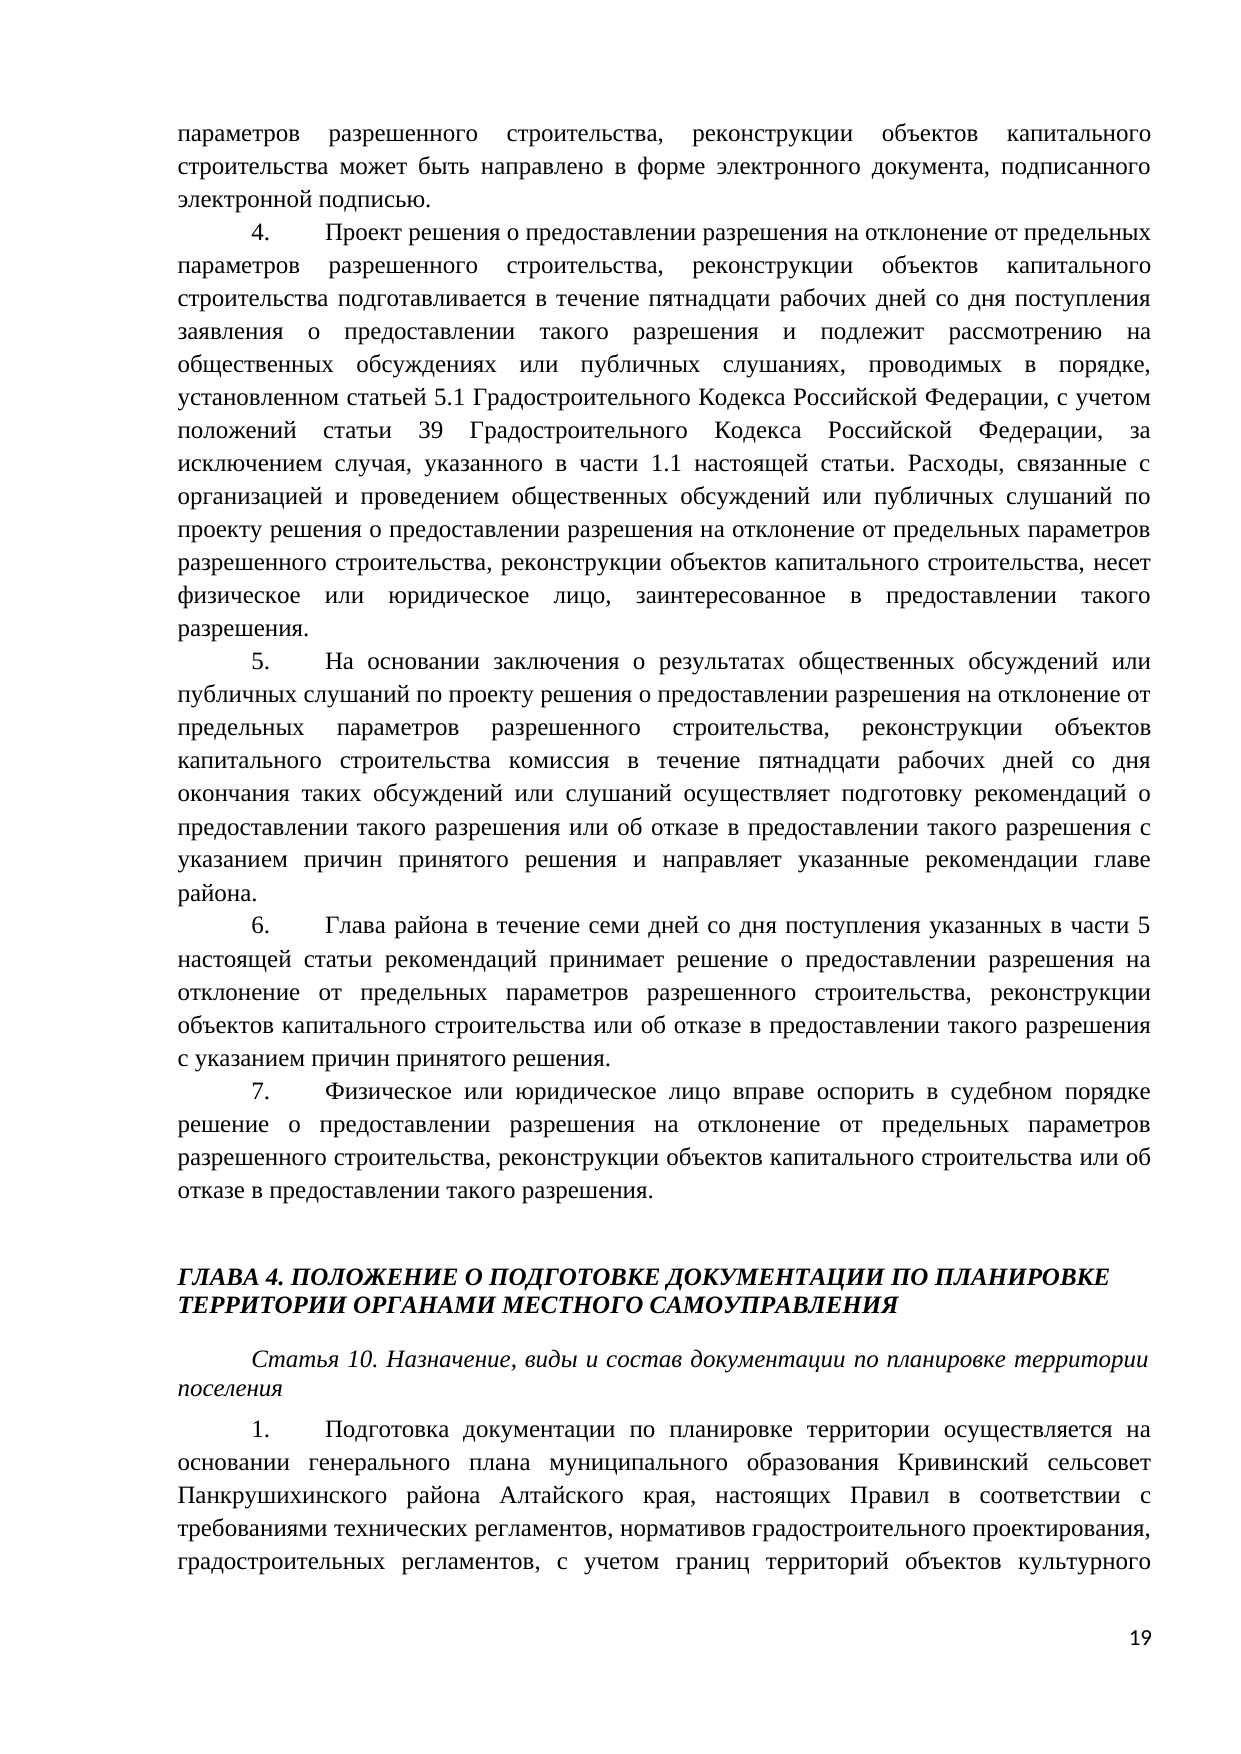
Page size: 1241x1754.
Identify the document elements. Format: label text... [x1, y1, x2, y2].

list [177, 118, 1152, 213]
text ГЛАВА 4. ПОЛОЖЕНИЕ О ПОДГОТОВКЕ ДОКУМЕНТАЦИИ ПО ПЛАНИРОВКЕ ТЕРРИТОРИИ ОРГАНАМИ МЕСТНОГО САМОУПРАВЛЕНИЯ [177, 1262, 1152, 1319]
list Проект решения о предоставлении разрешения на отклонение от предельных параметров разрешенного строительства, реконструкции объектов капитального строительства подготавливается в течение пятнадцати рабочих дней со дня поступления заявления о предоставлении такого разрешения и подлежит рассмотрению на общественных обсуждениях или публичных слушаниях, проводимых в порядке, установленном статьей 5.1 Градостроительного Кодекса Российской Федерации, с учетом положений статьи 39 Градостроительного Кодекса Российской Федерации, за исключением случая, указанного в части 1.1 настоящей статьи. Расходы, связанные с организацией и проведением общественных обсуждений или публичных слушаний по проекту решения о предоставлении разрешения на отклонение от предельных параметров разрешенного строительства, реконструкции объектов капитального строительства, несет физическое или юридическое лицо, заинтересованное в предоставлении такого разрешения. [177, 217, 1152, 642]
text Статья 10. Назначение, виды и состав документации по планировке территории поселения [177, 1344, 1152, 1402]
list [177, 1414, 1152, 1575]
list Глава района в течение семи дней со дня поступления указанных в части 5 настоящей статьи рекомендаций принимает решение о предоставлении разрешения на отклонение от предельных параметров разрешенного строительства, реконструкции объектов капитального строительства или об отказе в предоставлении такого разрешения с указанием причин принятого решения. [177, 911, 1152, 1071]
list Физическое или юридическое лицо вправе оспорить в судебном порядке решение о предоставлении разрешения на отклонение от предельных параметров разрешенного строительства, реконструкции объектов капитального строительства или об отказе в предоставлении такого разрешения. [177, 1076, 1152, 1203]
list На основании заключения о результатах общественных обсуждений или публичных слушаний по проекту решения о предоставлении разрешения на отклонение от предельных параметров разрешенного строительства, реконструкции объектов капитального строительства комиссия в течение пятнадцати рабочих дней со дня окончания таких обсуждений или слушаний осуществляет подготовку рекомендаций о предоставлении такого разрешения или об отказе в предоставлении такого разрешения с указанием причин принятого решения и направляет указанные рекомендации главе района. [177, 646, 1152, 906]
